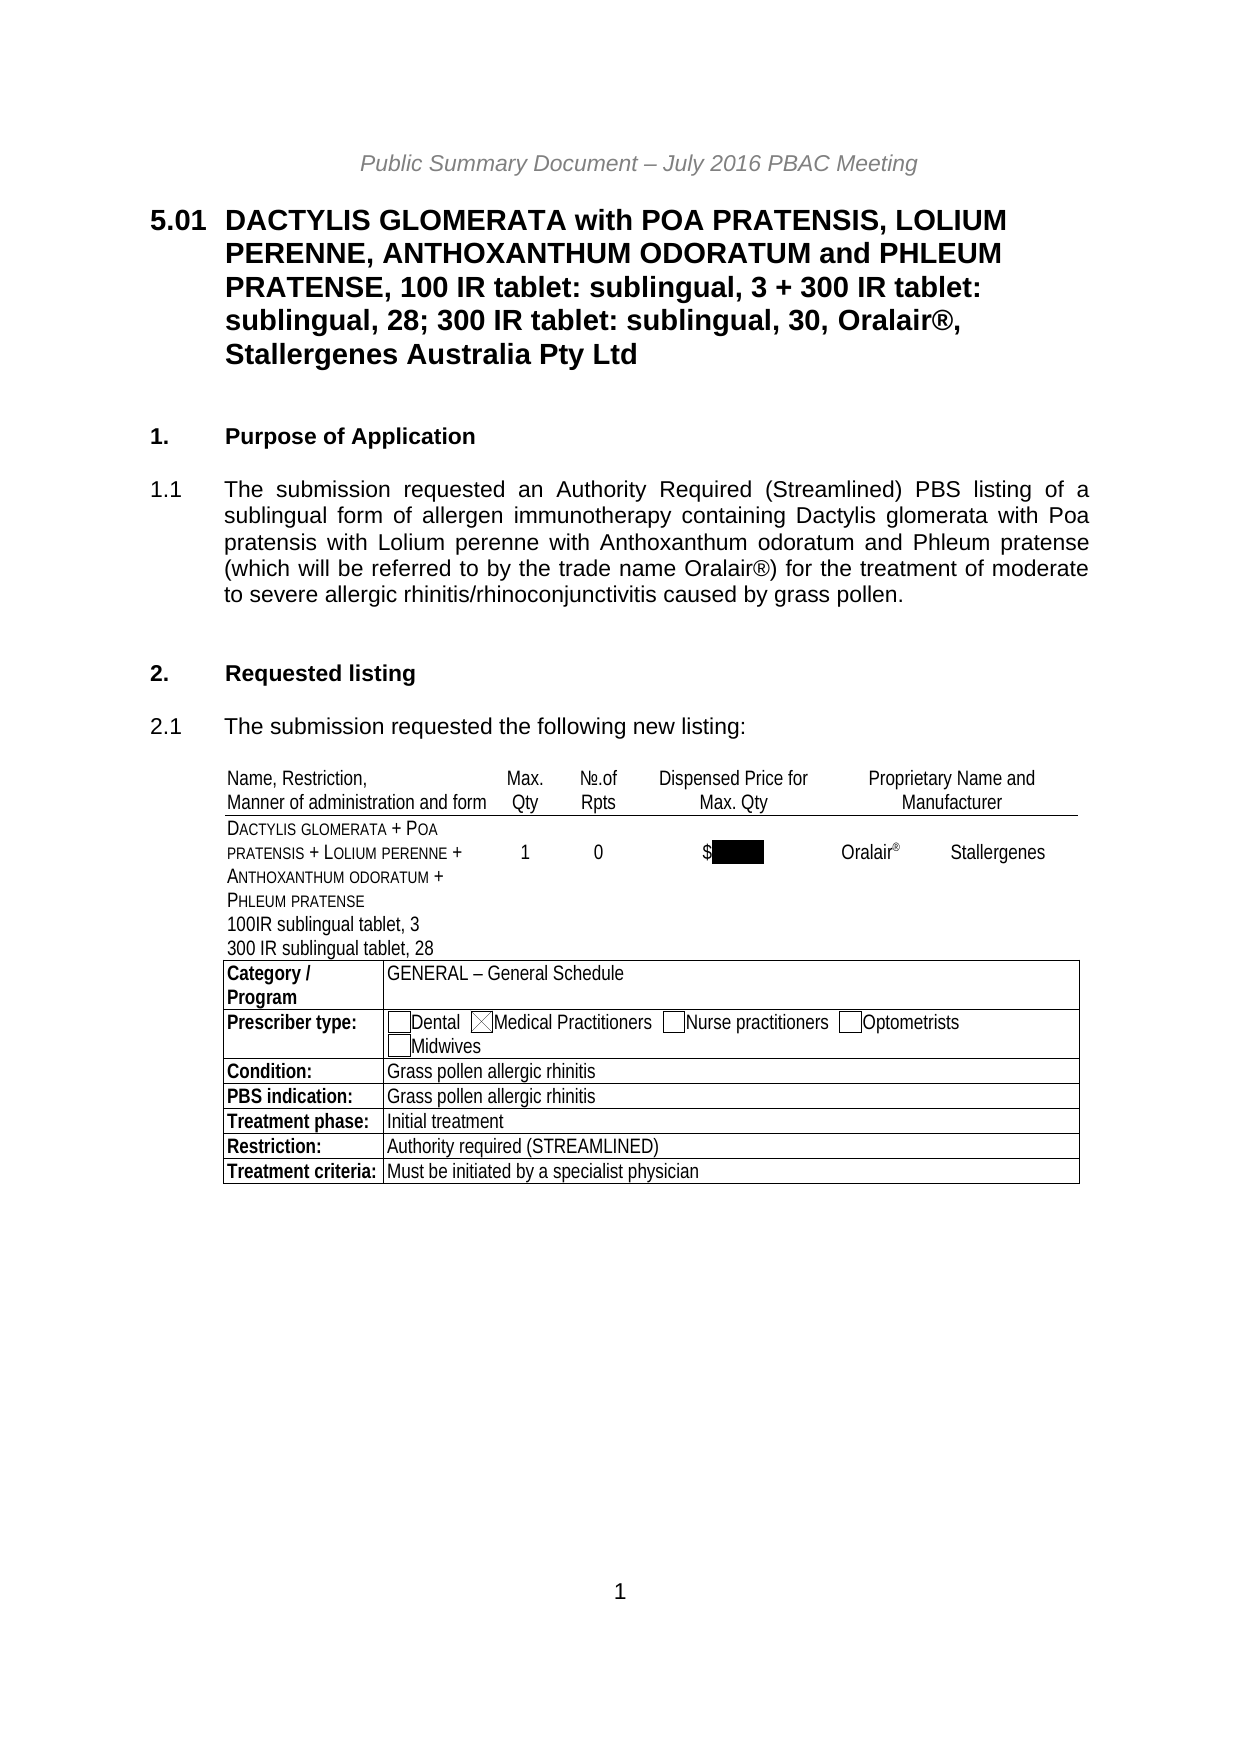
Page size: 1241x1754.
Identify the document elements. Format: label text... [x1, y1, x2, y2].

table_cell Stallergenes [916, 815, 1079, 959]
table_cell Oralair® [824, 816, 916, 959]
table_cell $'''''''''''''''' [643, 816, 824, 959]
table_cell Restriction: [224, 1134, 383, 1157]
table_cell 1 [496, 816, 554, 959]
list The submission requested the following new listing: [150, 713, 1090, 739]
table_cell Dental Medical Practitioners Nurse practitioners Optometrists Midwives [384, 1010, 1079, 1057]
table_cell Must be initiated by a specialist physician [384, 1159, 1079, 1182]
table_cell Treatment criteria: [224, 1159, 383, 1182]
table_cell Initial treatment [384, 1109, 1079, 1132]
table_cell Category / Program [224, 961, 383, 1008]
table_header №.of Rpts [554, 766, 643, 815]
list The submission requested an Authority Required (Streamlined) PBS listing of a sublingual form of allergen immunotherapy containing Dactylis glomerata with Poa pratensis with Lolium perenne with Anthoxanthum odoratum and Phleum pratense (which will be referred to by the trade name Oralair®) for the treatment of moderate to severe allergic rhinitis/rhinoconjunctivitis caused by grass pollen. [150, 476, 1090, 608]
table_cell 0 [554, 816, 643, 959]
table_header Proprietary Name and Manufacturer [824, 766, 1079, 815]
table_cell Treatment phase: [224, 1109, 383, 1132]
subtitle Requested listing [150, 660, 1090, 687]
table_cell Condition: [224, 1059, 383, 1082]
subtitle Purpose of Application [150, 423, 1090, 449]
title 5.01 DACTYLIS GLOMERATA with POA PRATENSIS, LOLIUM PERENNE, ANTHOXANTHUM ODORATUM and PHLEUM PRATENSE, 100 IR tablet: sublingual, 3 + 300 IR tablet: sublingual, 28; 300 IR tablet: sublingual, 30, Oralair®, Stallergenes Australia Pty Ltd [150, 203, 1090, 370]
table_cell Grass pollen allergic rhinitis [384, 1084, 1079, 1107]
table_cell GENERAL – General Schedule [384, 961, 1079, 1008]
table_cell PBS indication: [224, 1084, 383, 1107]
table_cell Grass pollen allergic rhinitis [384, 1059, 1079, 1082]
table_header Name, Restriction, Manner of administration and form [224, 766, 496, 815]
table_header Dispensed Price for Max. Qty [643, 766, 824, 815]
table_cell Prescriber type: [224, 1010, 383, 1057]
table_header Max. Qty [496, 766, 554, 815]
table_cell Authority required (STREAMLINED) [384, 1134, 1079, 1157]
table_cell Dactylis glomerata + Poa pratensis + Lolium perenne + Anthoxanthum odoratum + Phleum pratense 100IR sublingual tablet, 3 300 IR sublingual tablet, 28 [224, 815, 496, 959]
